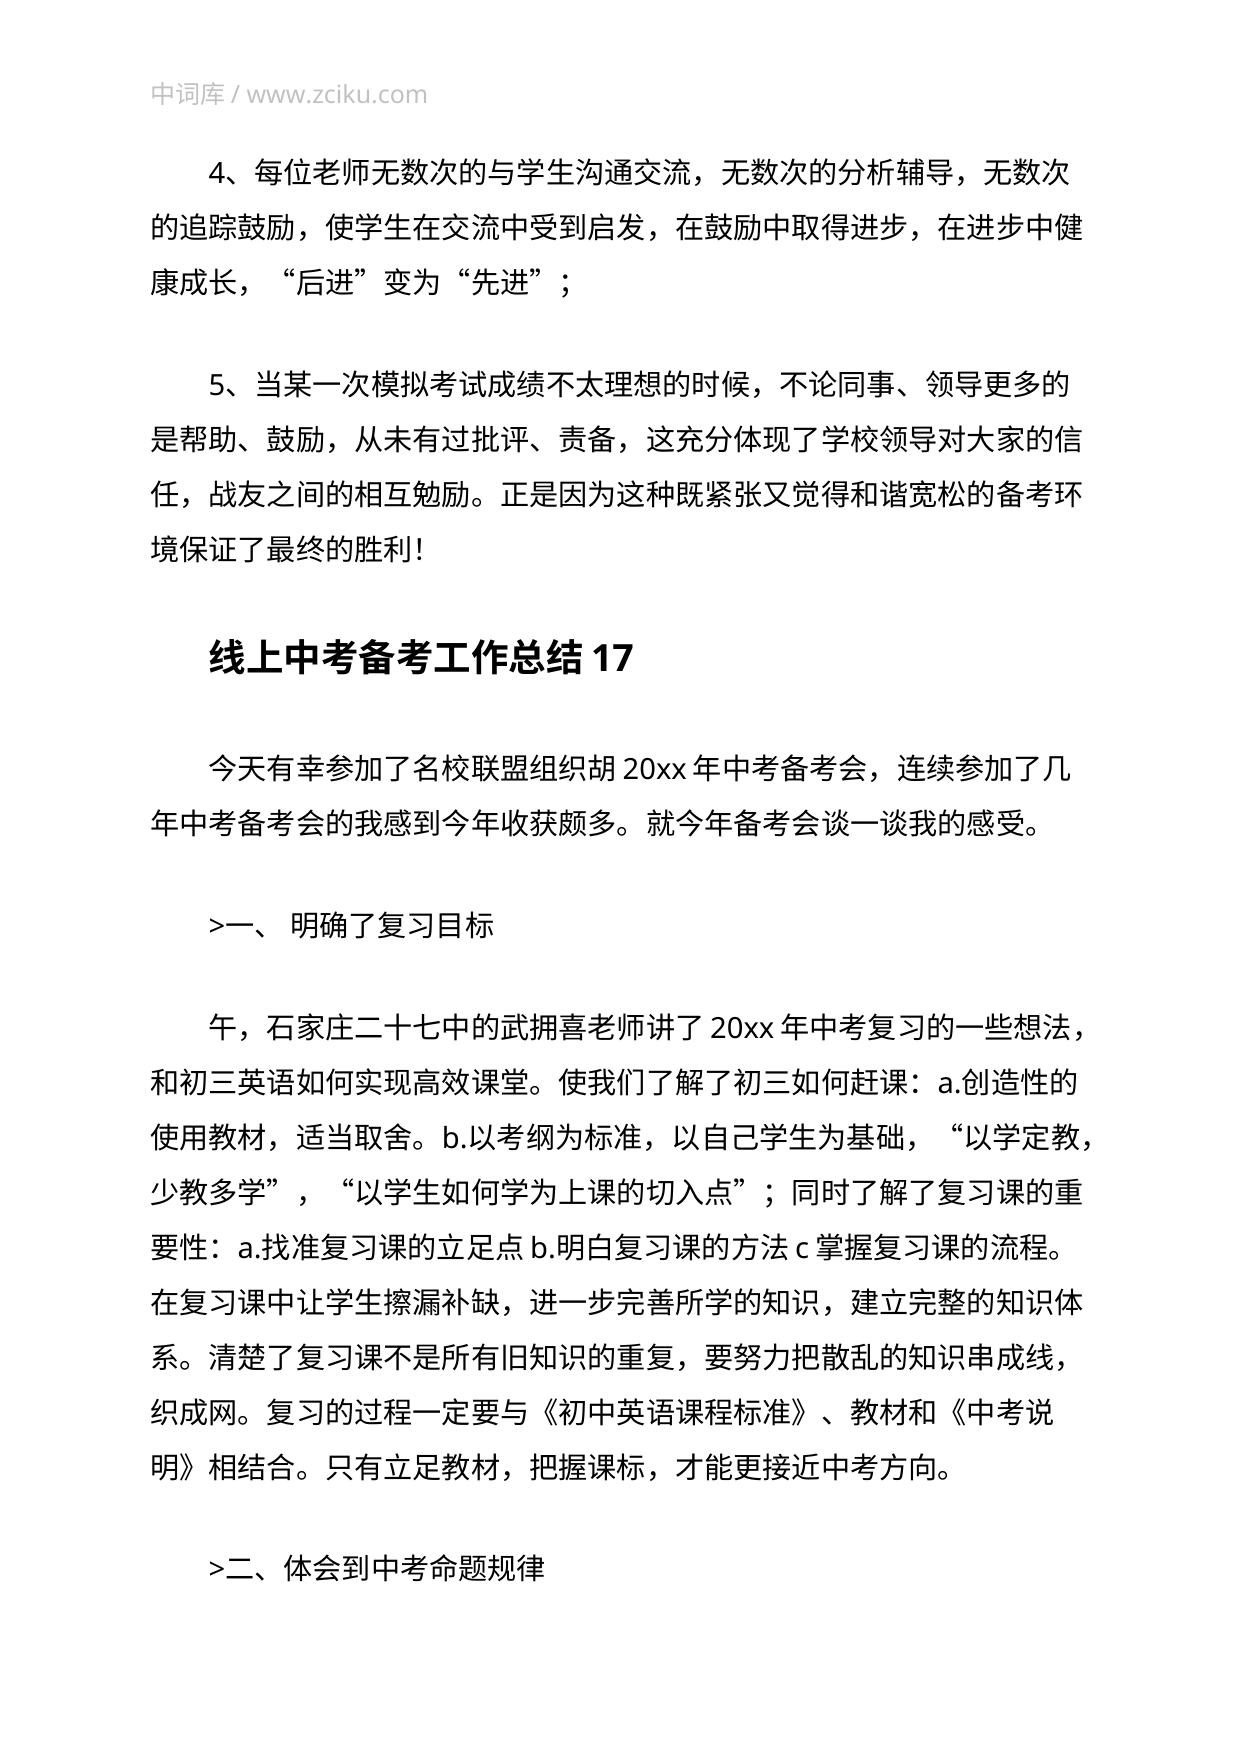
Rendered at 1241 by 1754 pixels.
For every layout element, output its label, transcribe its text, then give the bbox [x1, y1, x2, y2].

text 午，石家庄二十七中的武拥喜老师讲了20xx年中考复习的一些想法，和初三英语如何实现高效课堂。使我们了解了初三如何赶课：a.创造性的使用教材，适当取舍。b.以考纲为标准，以自己学生为基础，“以学定教，少教多学”，“以学生如何学为上课的切入点”；同时了解了复习课的重要性：a.找准复习课的立足点b.明白复习课的方法c掌握复习课的流程。在复习课中让学生擦漏补缺，进一步完善所学的知识，建立完整的知识体系。清楚了复习课不是所有旧知识的重复，要努力把散乱的知识串成线，织成网。复习的过程一定要与《初中英语课程标准》、教材和《中考说明》相结合。只有立足教材，把握课标，才能更接近中考方向。 [150, 1004, 1090, 1486]
text 今天有幸参加了名校联盟组织胡20xx年中考备考会，连续参加了几年中考备考会的我感到今年收获颇多。就今年备考会谈一谈我的感受。 [150, 746, 1090, 843]
text >一、 明确了复习目标 [150, 903, 1090, 945]
text 4、每位老师无数次的与学生沟通交流，无数次的分析辅导，无数次的追踪鼓励，使学生在交流中受到启发，在鼓励中取得进步，在进步中健康成长，“后进”变为“先进”； [150, 150, 1090, 302]
text >二、体会到中考命题规律 [150, 1546, 1090, 1588]
text 线上中考备考工作总结17 [150, 628, 1090, 683]
text 5、当某一次模拟考试成绩不太理想的时候，不论同事、领导更多的是帮助、鼓励，从未有过批评、责备，这充分体现了学校领导对大家的信任，战友之间的相互勉励。正是因为这种既紧张又觉得和谐宽松的备考环境保证了最终的胜利！ [150, 362, 1090, 569]
